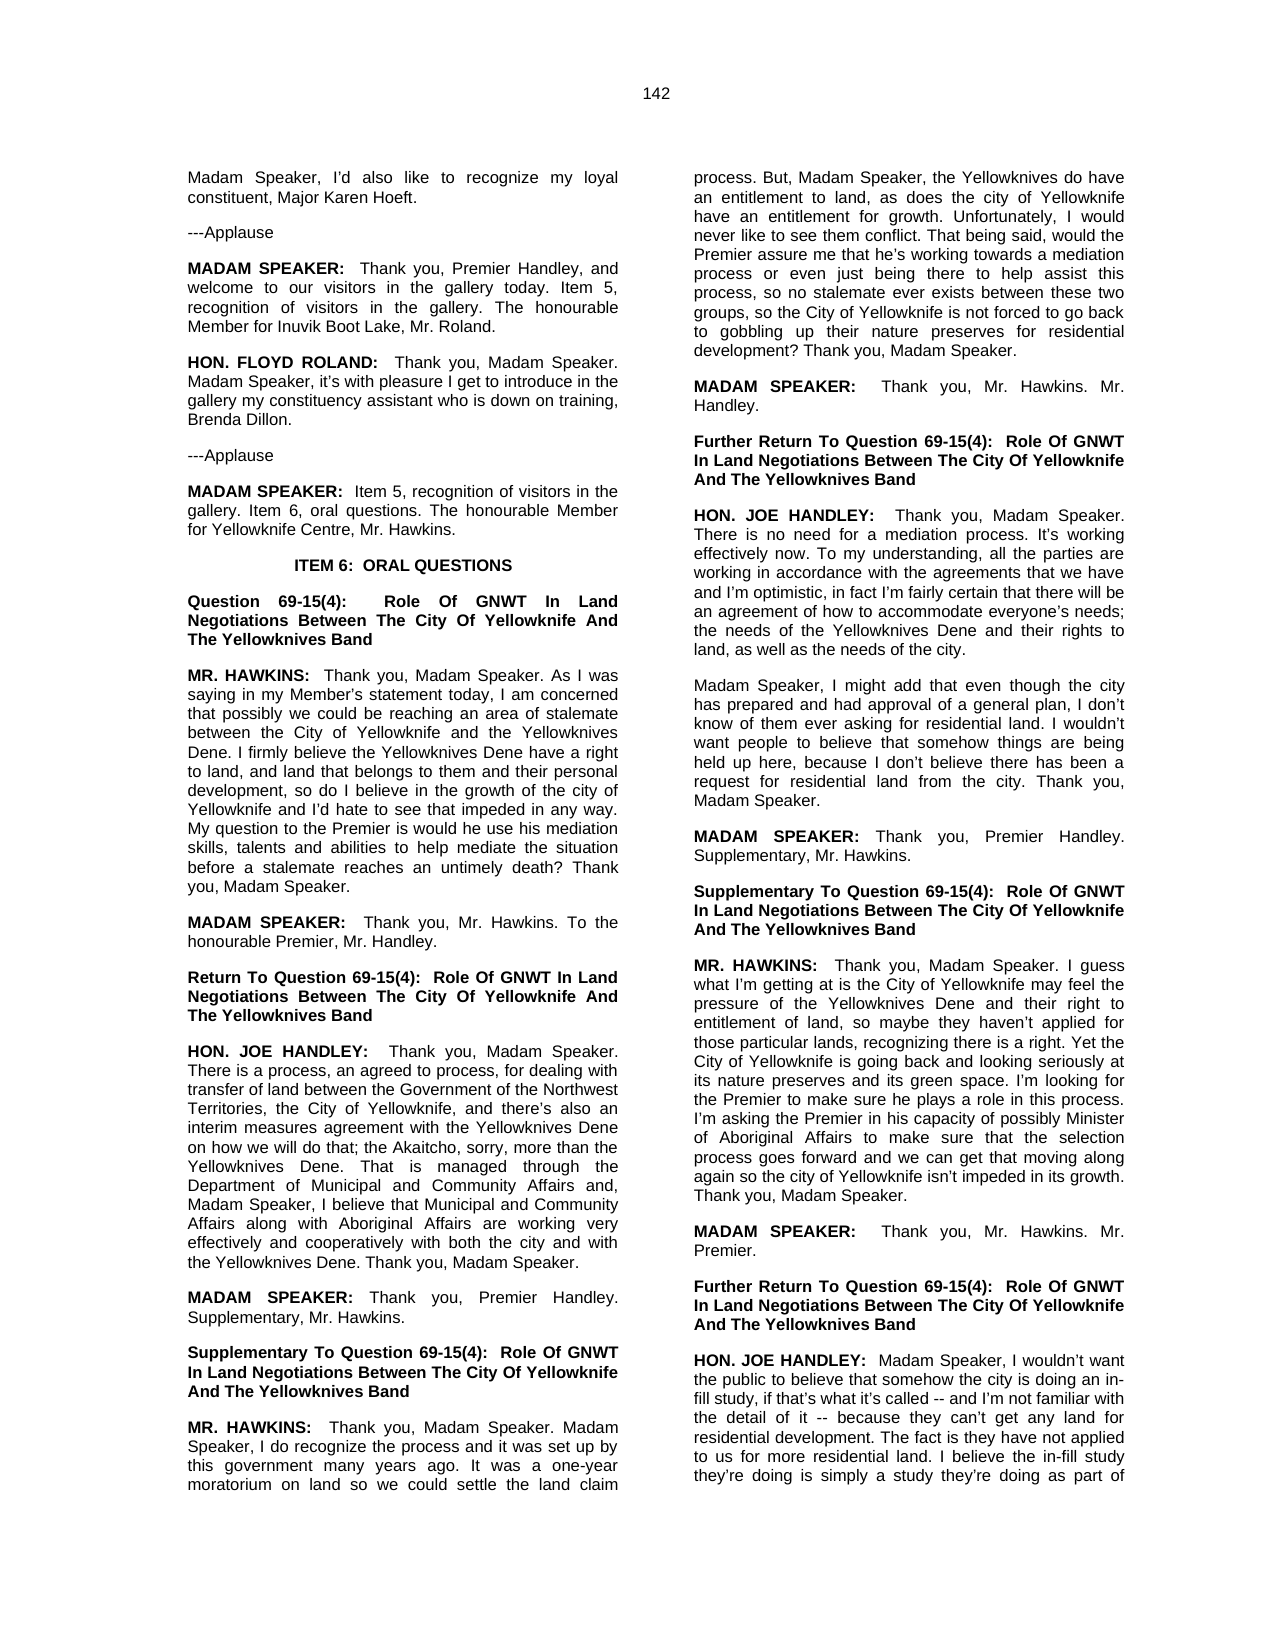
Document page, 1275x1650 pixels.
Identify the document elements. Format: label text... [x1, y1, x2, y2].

text MR. HAWKINS: Thank you, Madam Speaker. Madam Speaker, I do recognize the process and it was set up by this government many years ago. It was a one-year moratorium on land so we could settle the land claim process. But, Madam Speaker, the Yellowknives do have an entitlement to land, as does the city of have an entitlement for growth. Unfortunately, I would never like to see them conflict. That being said, would the Premier assure me that he’s working towards a mediation process or even just being there to help assist this process, so no stalemate ever exists between these two groups, so the City of is not forced to go back to gobbling up their nature preserves for residential development? Thank you, Madam Speaker. [694, 168, 1125, 360]
text ---Applause [187, 223, 619, 242]
text Madam Speaker, I’d also like to recognize my loyal constituent, Major Karen Hoeft. [187, 168, 619, 207]
text MADAM SPEAKER: Thank you, Mr. Hawkins. Mr. Premier. [694, 1222, 1125, 1260]
subtitle Supplementary To Question 69-15(4): Role Of GNWT In Land Negotiations Between The City Of And The Yellowknives Band [187, 1343, 619, 1401]
text MR. HAWKINS: Thank you, Madam Speaker. I guess what I’m getting at is the City of may feel the pressure of the Yellowknives Dene and their right to entitlement of land, so maybe they haven’t applied for those particular lands, recognizing there is a right. Yet the City of is going back and looking seriously at its nature preserves and its green space. I’m looking for the Premier to make sure he plays a role in this process. I’m asking the Premier in his capacity of possibly Minister of Aboriginal Affairs to make sure that the selection process goes forward and we can get that moving along again so the city of isn’t impeded in its growth. Thank you, Madam Speaker. [694, 956, 1125, 1205]
subtitle ITEM 6: ORAL QUESTIONS [187, 556, 619, 575]
text HON. FLOYD ROLAND: Thank you, Madam Speaker. Madam Speaker, it’s with pleasure I get to introduce in the gallery my constituency assistant who is down on training, Brenda Dillon. [187, 352, 619, 429]
text MADAM SPEAKER: Thank you, Mr. Hawkins. Mr. Handley. [694, 377, 1125, 415]
text MADAM SPEAKER: Thank you, Mr. Hawkins. To the honourable Premier, Mr. Handley. [187, 912, 619, 951]
text HON. JOE HANDLEY: Thank you, Madam Speaker. There is no need for a mediation process. It’s working effectively now. To my understanding, all the parties are working in accordance with the agreements that we have and I’m optimistic, in fact I’m fairly certain that there will be an agreement of how to accommodate everyone’s needs; the needs of the Yellowknives Dene and their rights to land, as well as the needs of the city. [694, 506, 1125, 659]
text MADAM SPEAKER: Thank you, Premier Handley. Supplementary, Mr. Hawkins. [187, 1288, 619, 1327]
subtitle Further Return To Question 69-15(4): Role Of GNWT In Land Negotiations Between The City Of And The Yellowknives Band [694, 1277, 1125, 1334]
subtitle Further Return To Question 69-15(4): Role Of GNWT In Land Negotiations Between The City Of And The Yellowknives Band [694, 432, 1125, 489]
text MR. HAWKINS: Thank you, Madam Speaker. As I was saying in my Member’s statement today, I am concerned that possibly we could be reaching an area of stalemate between the City of and the Yellowknives Dene. I firmly believe the Yellowknives Dene have a right to land, and land that belongs to them and their personal development, so do I believe in the growth of the city of Yellowknife and I’d hate to see that impeded in any way. My question to the Premier is would he use his mediation skills, talents and abilities to help mediate the situation before a stalemate reaches an untimely death? Thank you, Madam Speaker. [187, 666, 619, 896]
text MADAM SPEAKER: Thank you, Premier Handley. Supplementary, Mr. Hawkins. [694, 827, 1125, 865]
text Madam Speaker, I might add that even though the city has prepared and had approval of a general plan, I don’t know of them ever asking for residential land. I wouldn’t want people to believe that somehow things are being held up here, because I don’t believe there has been a request for residential land from the city. Thank you, Madam Speaker. [694, 676, 1125, 810]
text HON. JOE HANDLEY: Thank you, Madam Speaker. There is a process, an agreed to process, for dealing with transfer of land between the Government of the Northwest Territories, the City of Yellowknife, and there’s also an interim measures agreement with the Yellowknives Dene on how we will do that; the Akaitcho, sorry, more than the Yellowknives Dene. That is managed through the Department of Municipal and Community Affairs and, Madam Speaker, I believe that Municipal and Community Affairs along with Aboriginal Affairs are working very effectively and cooperatively with both the city and with the Yellowknives Dene. Thank you, Madam Speaker. [187, 1042, 619, 1272]
text ---Applause [187, 446, 619, 465]
subtitle Return To Question 69-15(4): Role Of GNWT In Land Negotiations Between The City Of And The Yellowknives Band [187, 967, 619, 1025]
subtitle Supplementary To Question 69-15(4): Role Of GNWT In Land Negotiations Between The City Of And The Yellowknives Band [694, 882, 1125, 939]
text MADAM SPEAKER: Item 5, recognition of visitors in the gallery. Item 6, oral questions. The honourable Member for Yellowknife Centre, Mr. Hawkins. [187, 482, 619, 539]
text MADAM SPEAKER: Thank you, Premier Handley, and welcome to our visitors in the gallery today. Item 5, recognition of visitors in the gallery. The honourable Member for , Mr. Roland. [187, 259, 619, 336]
subtitle Question 69-15(4): Role Of GNWT In Land Negotiations Between The City Of And The Yellowknives Band [187, 592, 619, 649]
